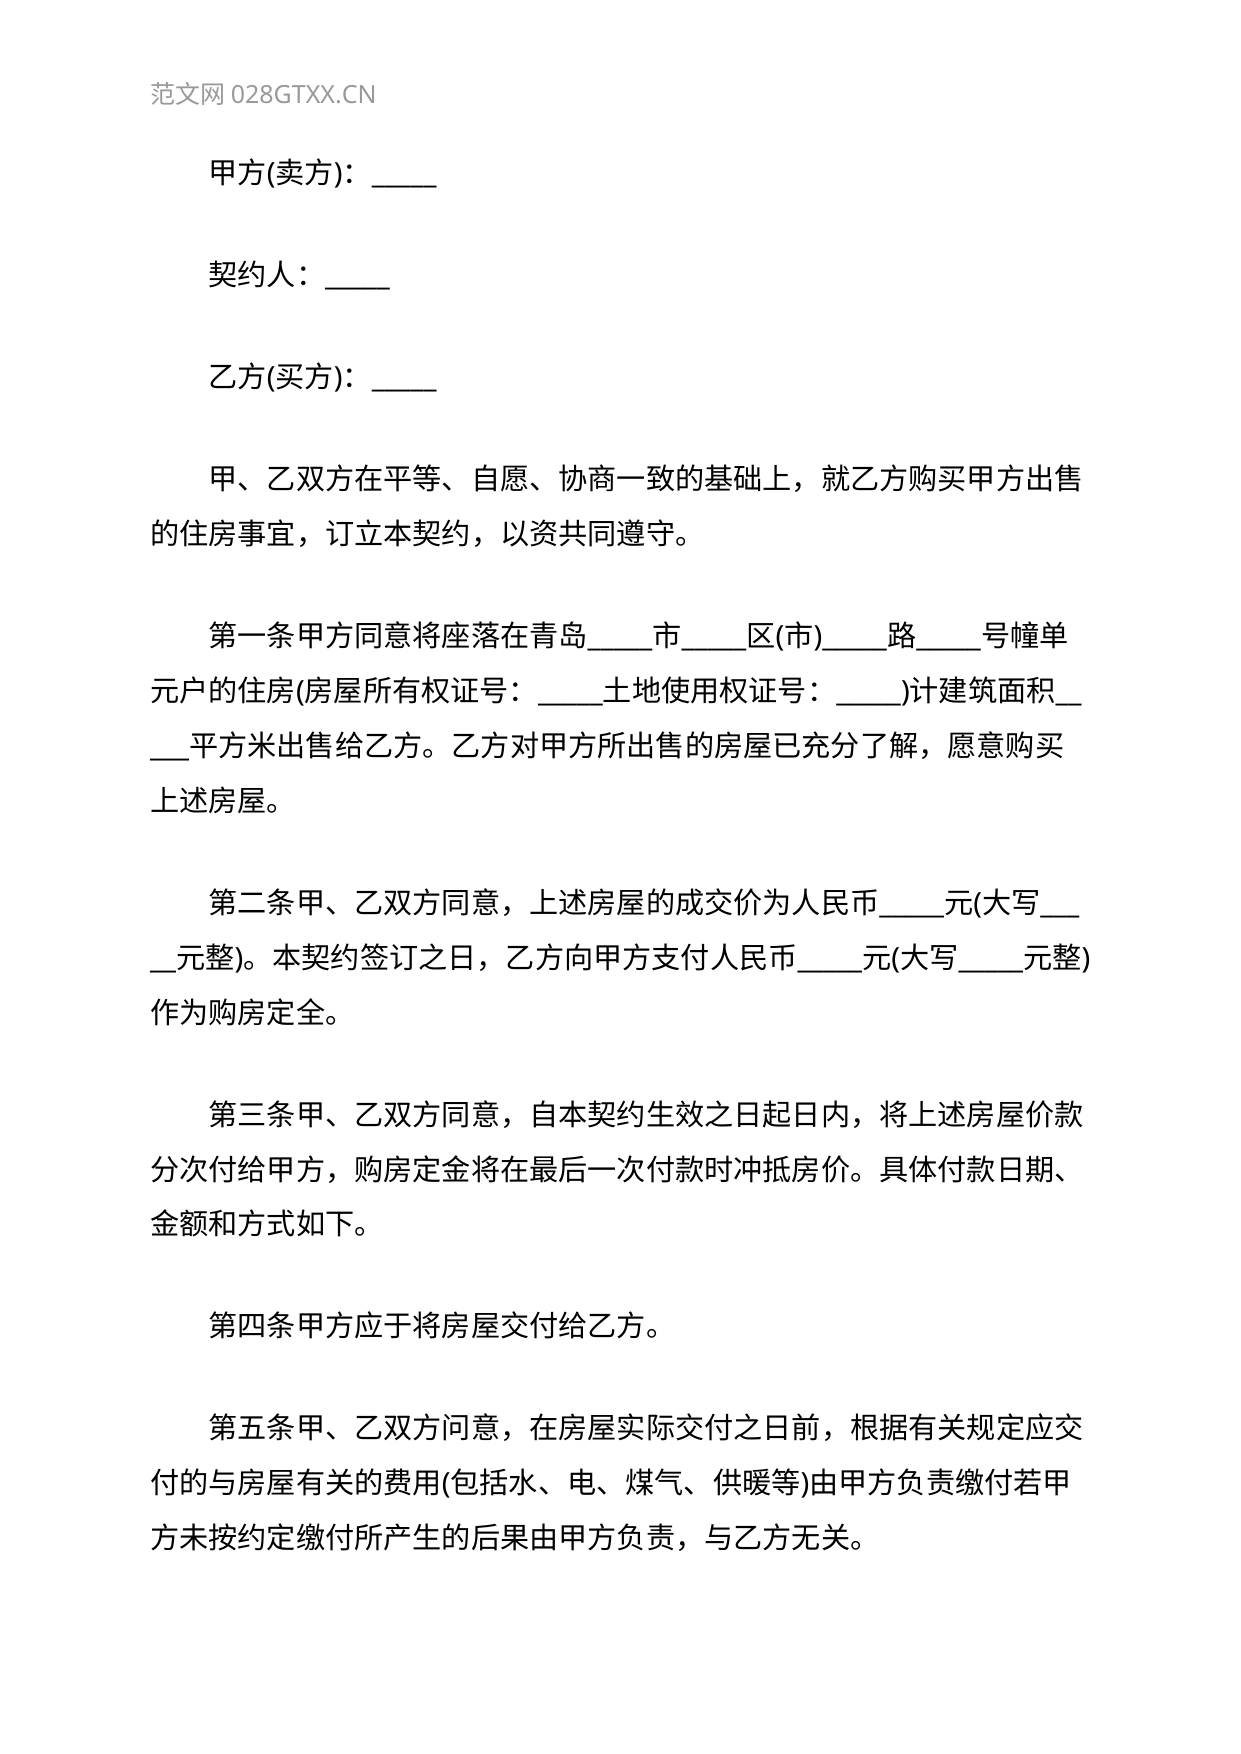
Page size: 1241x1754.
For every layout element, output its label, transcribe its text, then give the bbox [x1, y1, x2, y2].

text 契约人：_____ [150, 252, 1090, 294]
text 第五条甲、乙双方问意，在房屋实际交付之日前，根据有关规定应交付的与房屋有关的费用(包括水、电、煤气、供暖等)由甲方负责缴付若甲方未按约定缴付所产生的后果由甲方负责，与乙方无关。 [150, 1404, 1090, 1557]
text 甲、乙双方在平等、自愿、协商一致的基础上，就乙方购买甲方出售的住房事宜，订立本契约，以资共同遵守。 [150, 456, 1090, 553]
text 第一条甲方同意将座落在青岛_____市_____区(市)_____路_____号幢单元户的住房(房屋所有权证号：_____土地使用权证号：_____)计建筑面积_____平方米出售给乙方。乙方对甲方所出售的房屋已充分了解，愿意购买上述房屋。 [150, 613, 1090, 820]
text 第四条甲方应于将房屋交付给乙方。 [150, 1303, 1090, 1345]
text 第三条甲、乙双方同意，自本契约生效之日起日内，将上述房屋价款分次付给甲方，购房定金将在最后一次付款时冲抵房价。具体付款日期、金额和方式如下。 [150, 1091, 1090, 1243]
text 第二条甲、乙双方同意，上述房屋的成交价为人民币_____元(大写_____元整)。本契约签订之日，乙方向甲方支付人民币_____元(大写_____元整)作为购房定全。 [150, 879, 1090, 1032]
text 甲方(卖方)：_____ [150, 150, 1090, 192]
text 乙方(买方)：_____ [150, 354, 1090, 396]
